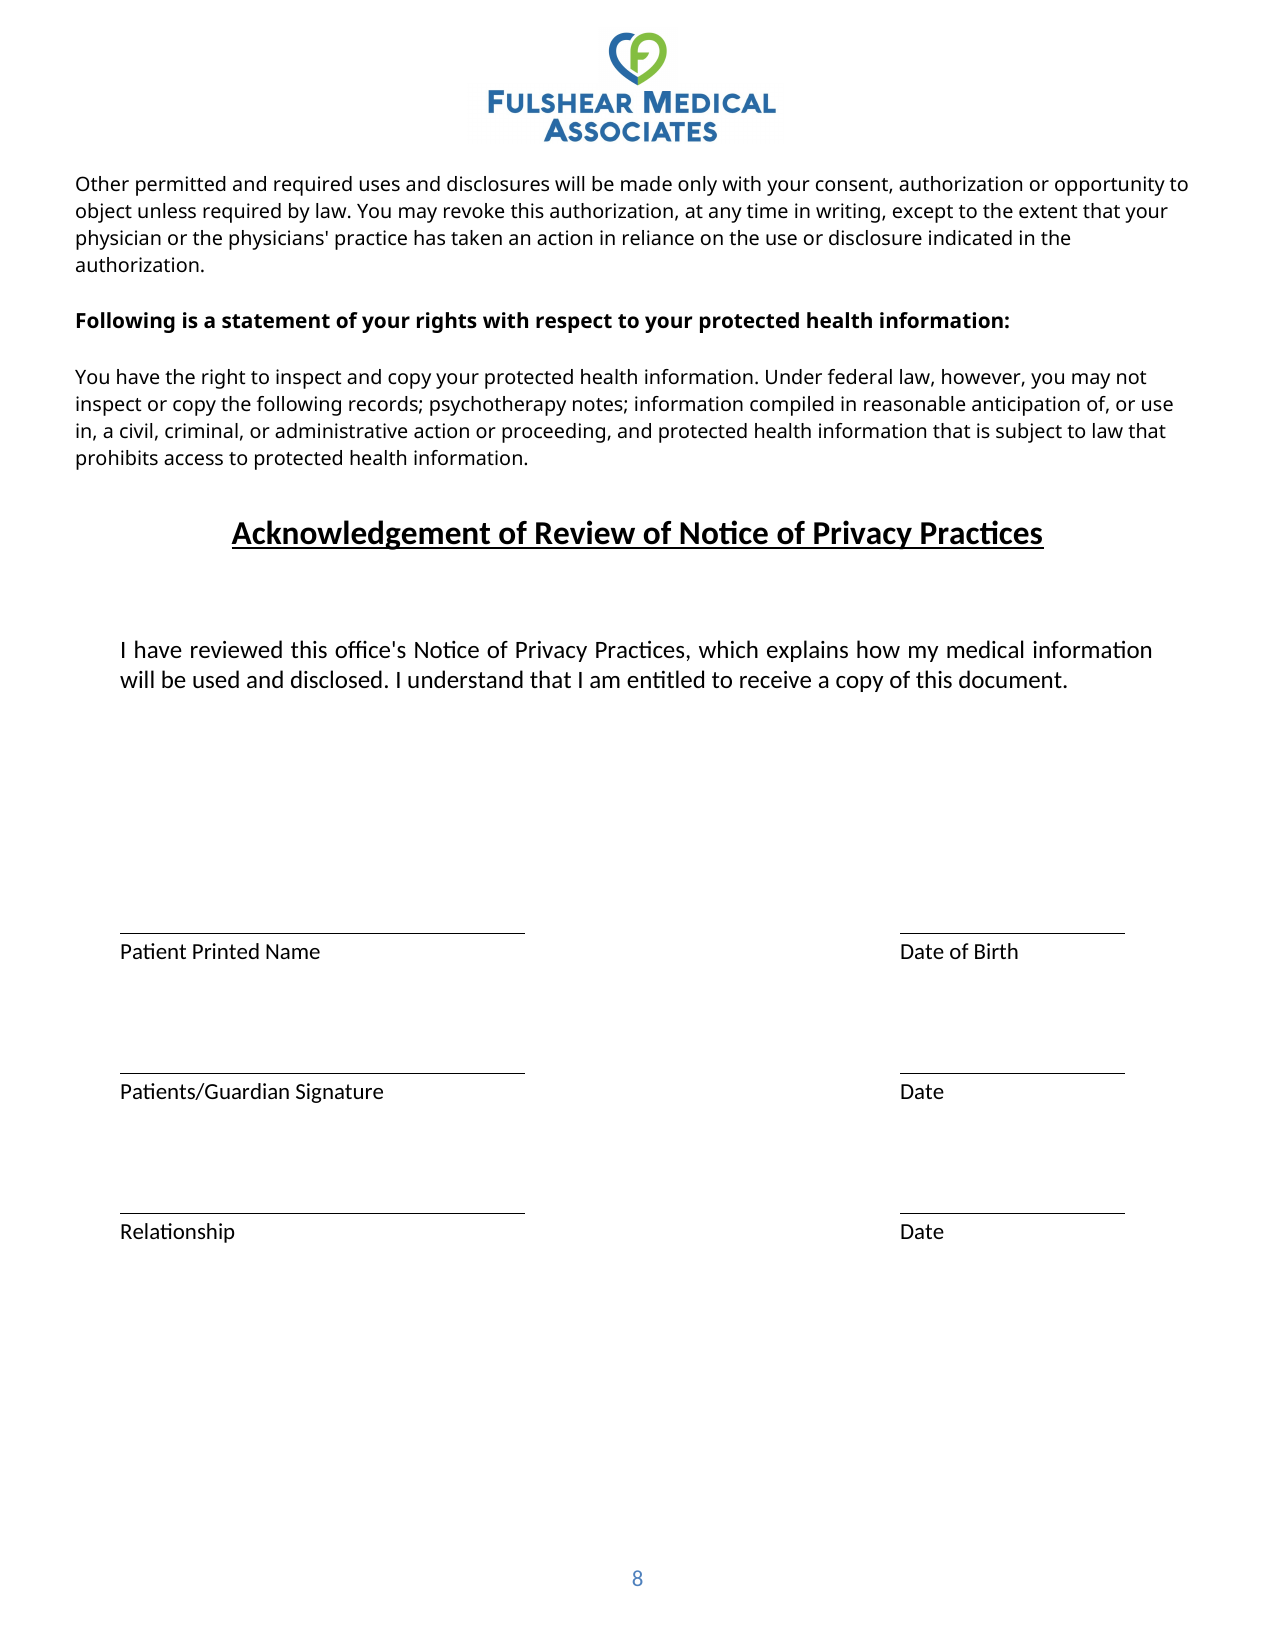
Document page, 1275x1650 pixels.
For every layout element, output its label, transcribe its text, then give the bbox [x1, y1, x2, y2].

text Other permitted and required uses and disclosures will be made only with your consent, authorization or opportunity to object unless required by law. You may revoke this authorization, at any time in writing, except to the extent that your physician or the physicians' practice has taken an action in reliance on the use or disclosure indicated in the authorization. [75, 170, 1200, 278]
text You have the right to inspect and copy your protected health information. Under federal law, however, you may not inspect or copy the following records; psychotherapy notes; information compiled in reasonable anticipation of, or use in, a civil, criminal, or administrative action or proceeding, and protected health information that is subject to law that prohibits access to protected health information. [75, 363, 1200, 471]
text I have reviewed this office's Notice of Privacy Practices, which explains how my medical information will be used and disclosed. I understand that I am entitled to receive a copy of this document. [120, 634, 1155, 695]
picture [467, 27, 784, 144]
text Patient Printed Name Date of Birth [120, 937, 1140, 965]
text Acknowledgement of Review of Notice of Privacy Practices [75, 512, 1200, 553]
text Following is a statement of your rights with respect to your protected health information: [75, 306, 1200, 335]
text Patients/Guardian Signature Date [120, 1077, 1140, 1105]
text Relationship Date [120, 1217, 1140, 1245]
